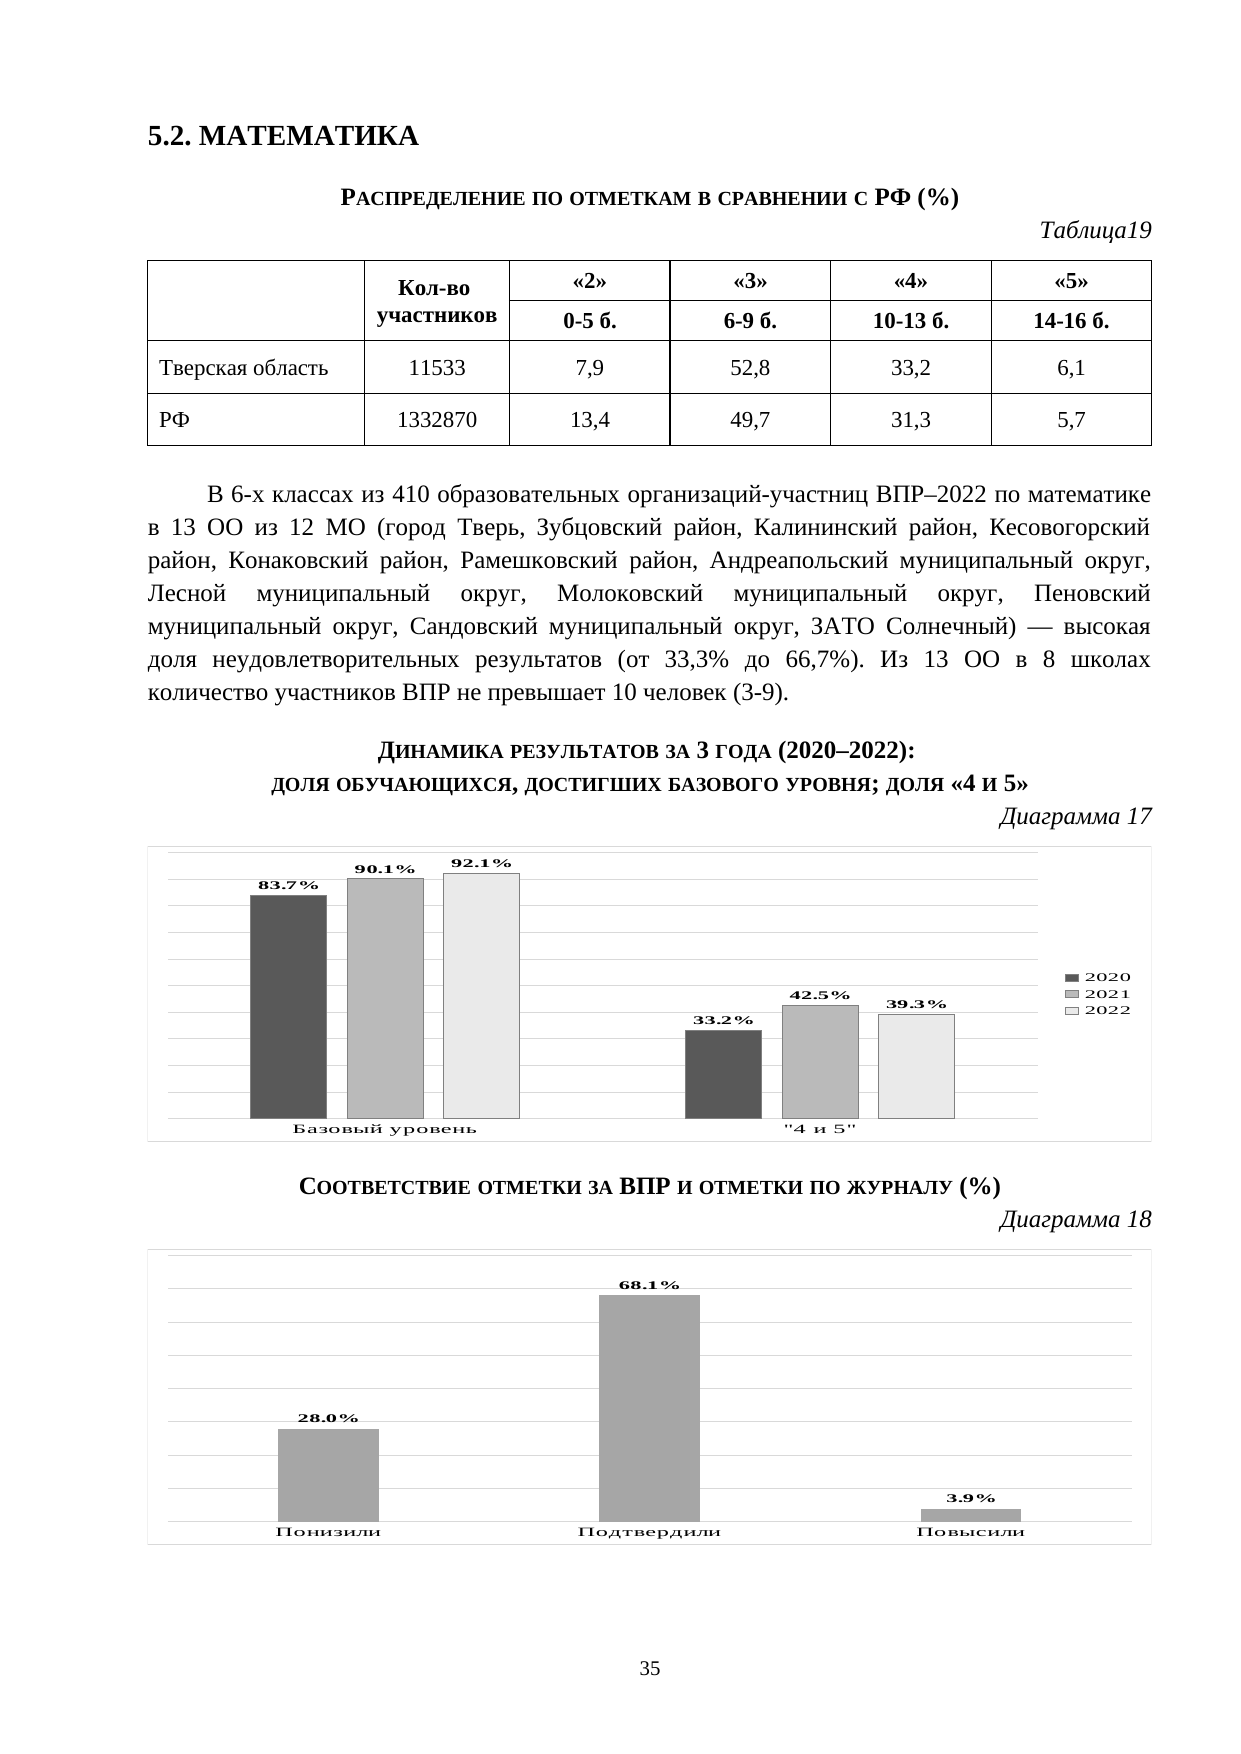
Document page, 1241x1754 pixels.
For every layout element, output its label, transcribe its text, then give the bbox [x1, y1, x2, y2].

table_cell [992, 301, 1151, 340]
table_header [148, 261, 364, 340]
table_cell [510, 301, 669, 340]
text Динамика результатов за 3 года (2020–2022): доля обучающихся, достигших базового уровня; доля «4 и 5» [148, 735, 1152, 797]
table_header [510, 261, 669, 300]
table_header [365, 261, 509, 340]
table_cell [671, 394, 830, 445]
text В 6-х классах из 410 образовательных организаций-участниц ВПР–2022 по математике в 13 ОО из 12 МО (город Тверь, Зубцовский район, Калининский район, Кесовогорский район, Конаковский район, Рамешковский район, Андреапольский муниципальный округ, Лесной муниципальный округ, Молоковский муниципальный округ, Пеновский муниципальный округ, Сандовский муниципальный округ, ЗАТО Солнечный) — высокая доля неудовлетворительных результатов (от 33,3% до 66,7%). Из 13 ОО в 8 школах количество участников ВПР не превышает 10 человек (3-9). [148, 479, 1152, 706]
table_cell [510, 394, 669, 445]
text Таблица19 [148, 215, 1152, 243]
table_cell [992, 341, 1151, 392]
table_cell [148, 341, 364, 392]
text Диаграмма 18 [148, 1204, 1152, 1233]
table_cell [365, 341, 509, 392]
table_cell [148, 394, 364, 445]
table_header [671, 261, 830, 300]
text Соответствие отметки за ВПР и отметки по журналу (%) [148, 1171, 1152, 1200]
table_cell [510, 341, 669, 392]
text Распределение по отметкам в сравнении с РФ (%) [148, 182, 1152, 210]
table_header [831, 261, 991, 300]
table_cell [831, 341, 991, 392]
subtitle 5.2. МАТЕМАТИКА [148, 118, 1152, 152]
text Диаграмма 17 [148, 801, 1152, 830]
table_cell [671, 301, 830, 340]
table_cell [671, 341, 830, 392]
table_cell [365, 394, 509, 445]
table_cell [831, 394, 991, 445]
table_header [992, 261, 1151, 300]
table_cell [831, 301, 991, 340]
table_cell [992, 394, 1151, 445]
